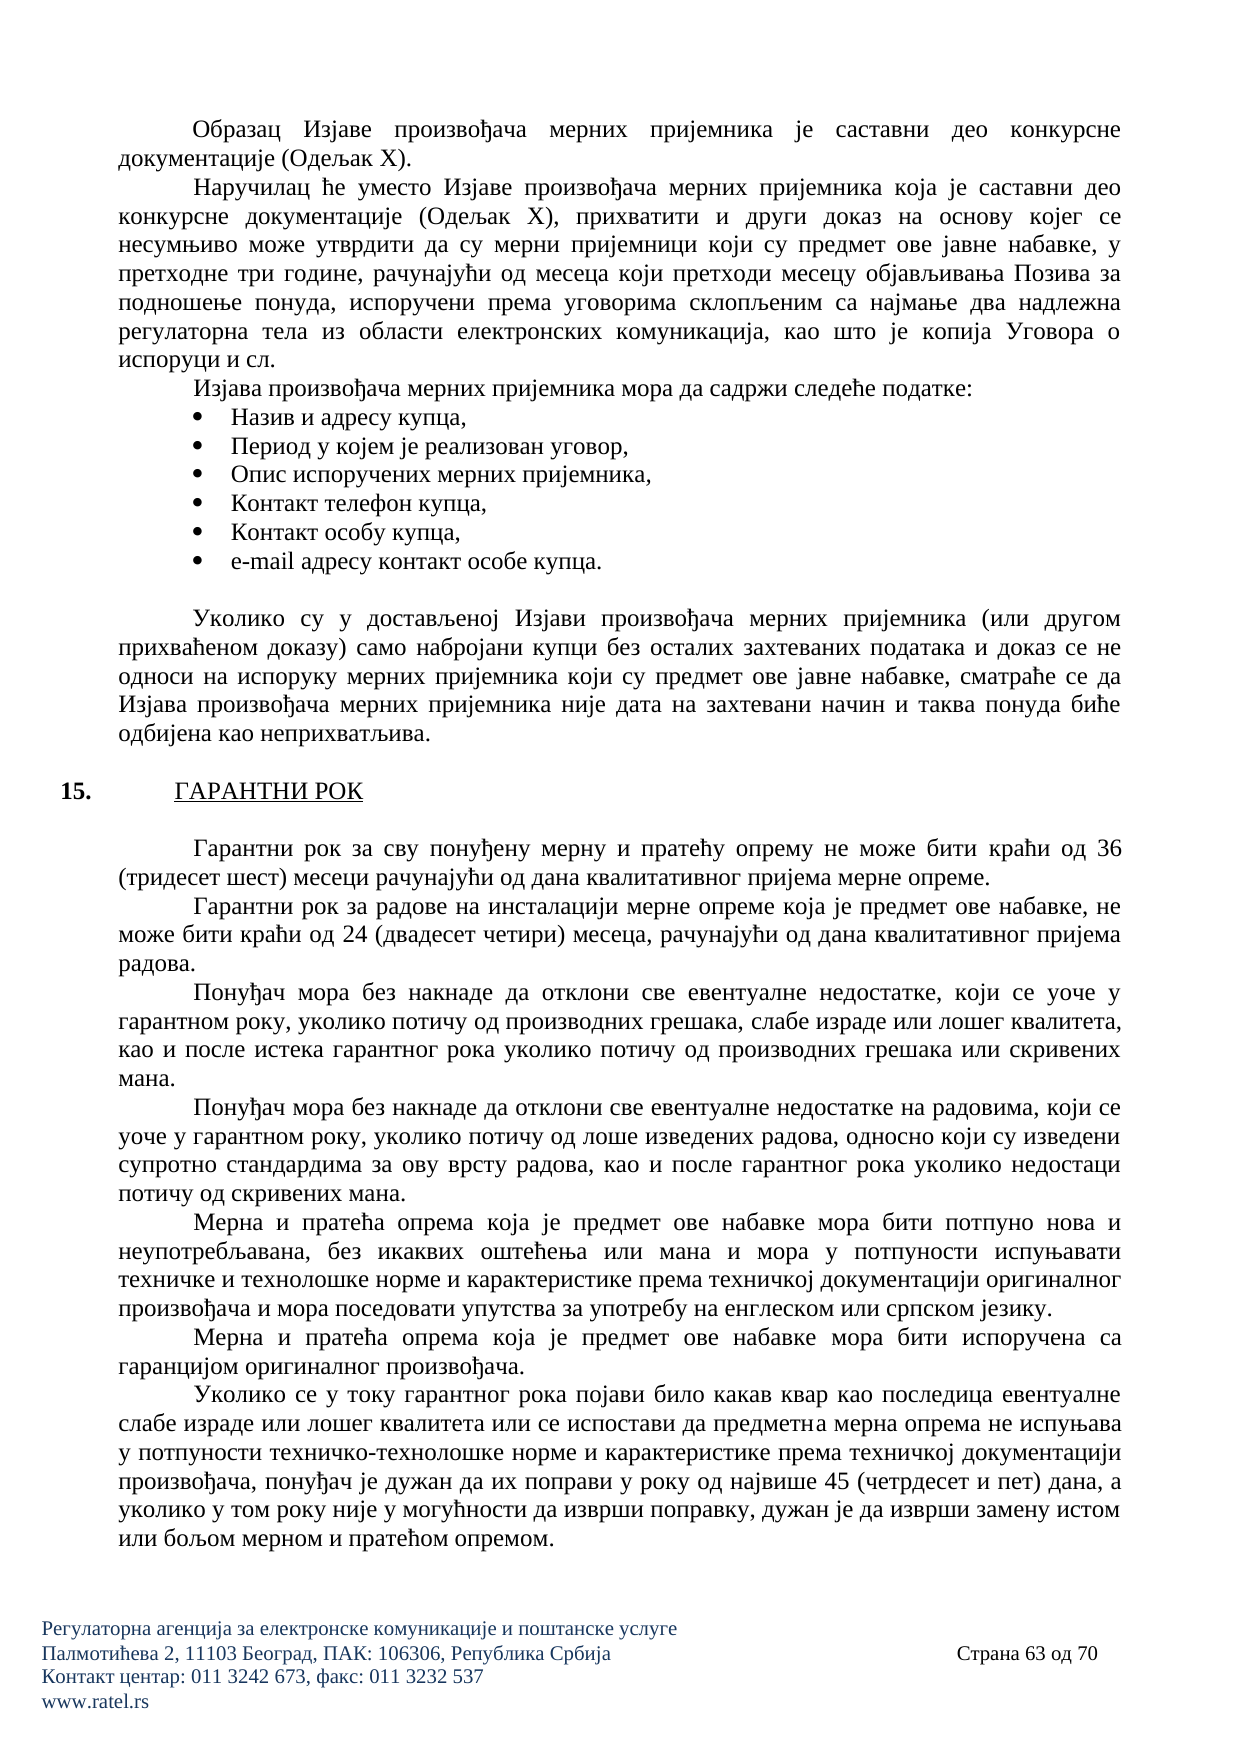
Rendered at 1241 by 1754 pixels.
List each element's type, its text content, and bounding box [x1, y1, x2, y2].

text Гарантни рок за сву понуђену мерну и пратећу опрему не може бити краћи од 36 (тридесет шест) месеци рачунајући од дана квалитативног пријема мерне опреме. [118, 833, 1122, 891]
text Понуђач мора без накнаде да отклони све евентуалне недостатке, који се уоче у гарантном року, уколико потичу од производних грешака, слабе израде или лошег квалитета, као и после истека гарантног рока уколико потичу од производних грешака или скривених мана. [118, 977, 1122, 1092]
text Понуђач мора без накнаде да отклони све евентуалне недостатке на радовима, који се уоче у гарантном року, уколико потичу од лоше изведених радова, односно који су изведени супротно стандардима за ову врсту радова, као и после гарантног рока уколико недостаци потичу од скривених мана. [118, 1092, 1122, 1207]
list Назив и адресу купца, [193, 402, 1122, 431]
text Мерна и пратећа опрема која је предмет ове набавке мора бити испоручена са гаранцијом оригиналног произвођача. [118, 1322, 1122, 1379]
text Изјава произвођача мерних пријемника мора да садржи следеће податке: [118, 373, 1122, 402]
list e-mail адресу контакт особе купца. [193, 546, 1122, 574]
list Контакт особу купца, [193, 517, 1122, 546]
list Период у којем је реализован уговор, [193, 431, 1122, 459]
text Уколико су у достављеној Изјави произвођача мерних пријемника (или другом прихваћеном доказу) само набројани купци без осталих захтеваних података и доказ се не односи на испоруку мерних пријемника који су предмет ове јавне набавке, сматраће се да Изјава произвођача мерних пријемника није дата на захтевани начин и таква понуда биће одбијена као неприхватљива. [118, 603, 1122, 747]
list Контакт телефон купца, [193, 488, 1122, 517]
text Уколико се у току гарантног рока појави било какав квар као последица евентуалне слабе израде или лошег квалитета или се испостави да предметна мерна опрема не испуњава у потпуности техничко-технолошке норме и карактеристике према техничкој документацији произвођача, понуђач је дужан да их поправи у року од највише 45 (четрдесет и пет) дана, а уколико у том року није у могућности да изврши поправку, дужан је да изврши замену истом или бољом мерном и пратећом опремом. [118, 1379, 1122, 1552]
text Мерна и пратећа опрема која је предмет ове набавке мора бити потпуно нова и неупотребљавана, без икаквих оштећења или мана и мора у потпуности испуњавати техничке и технолошке норме и карактеристике према техничкој документацији оригиналног произвођача и мора поседовати упутства за употребу на енглеском или српском језику. [118, 1207, 1122, 1322]
list Опис испоручених мерних пријемника, [193, 459, 1122, 488]
text Образац Изјаве произвођача мерних пријемника је саставни део конкурсне документације (Одељак X). [118, 114, 1122, 172]
list ГАРАНТНИ РОК [41, 776, 1122, 804]
text Гарантни рок за радове на инсталацији мерне опреме која је предмет ове набавке, не може бити краћи од 24 (двадесет четири) месеца, рачунајући од дана квалитативног пријема радова. [118, 891, 1122, 977]
text Наручилац ће уместо Изјаве произвођача мерних пријемника која је саставни део конкурсне документације (Одељак X), прихватити и други доказ на основу којег се несумњиво може утврдити да су мерни пријемници који су предмет ове јавне набавке, у претходне три године, рачунајући од месеца који претходи месецу објављивања Позива за подношење понуда, испоручени према уговорима склопљеним са најмање два надлежна регулаторна тела из области електронских комуникација, као што је копија Уговора о испоруци и сл. [118, 172, 1122, 373]
